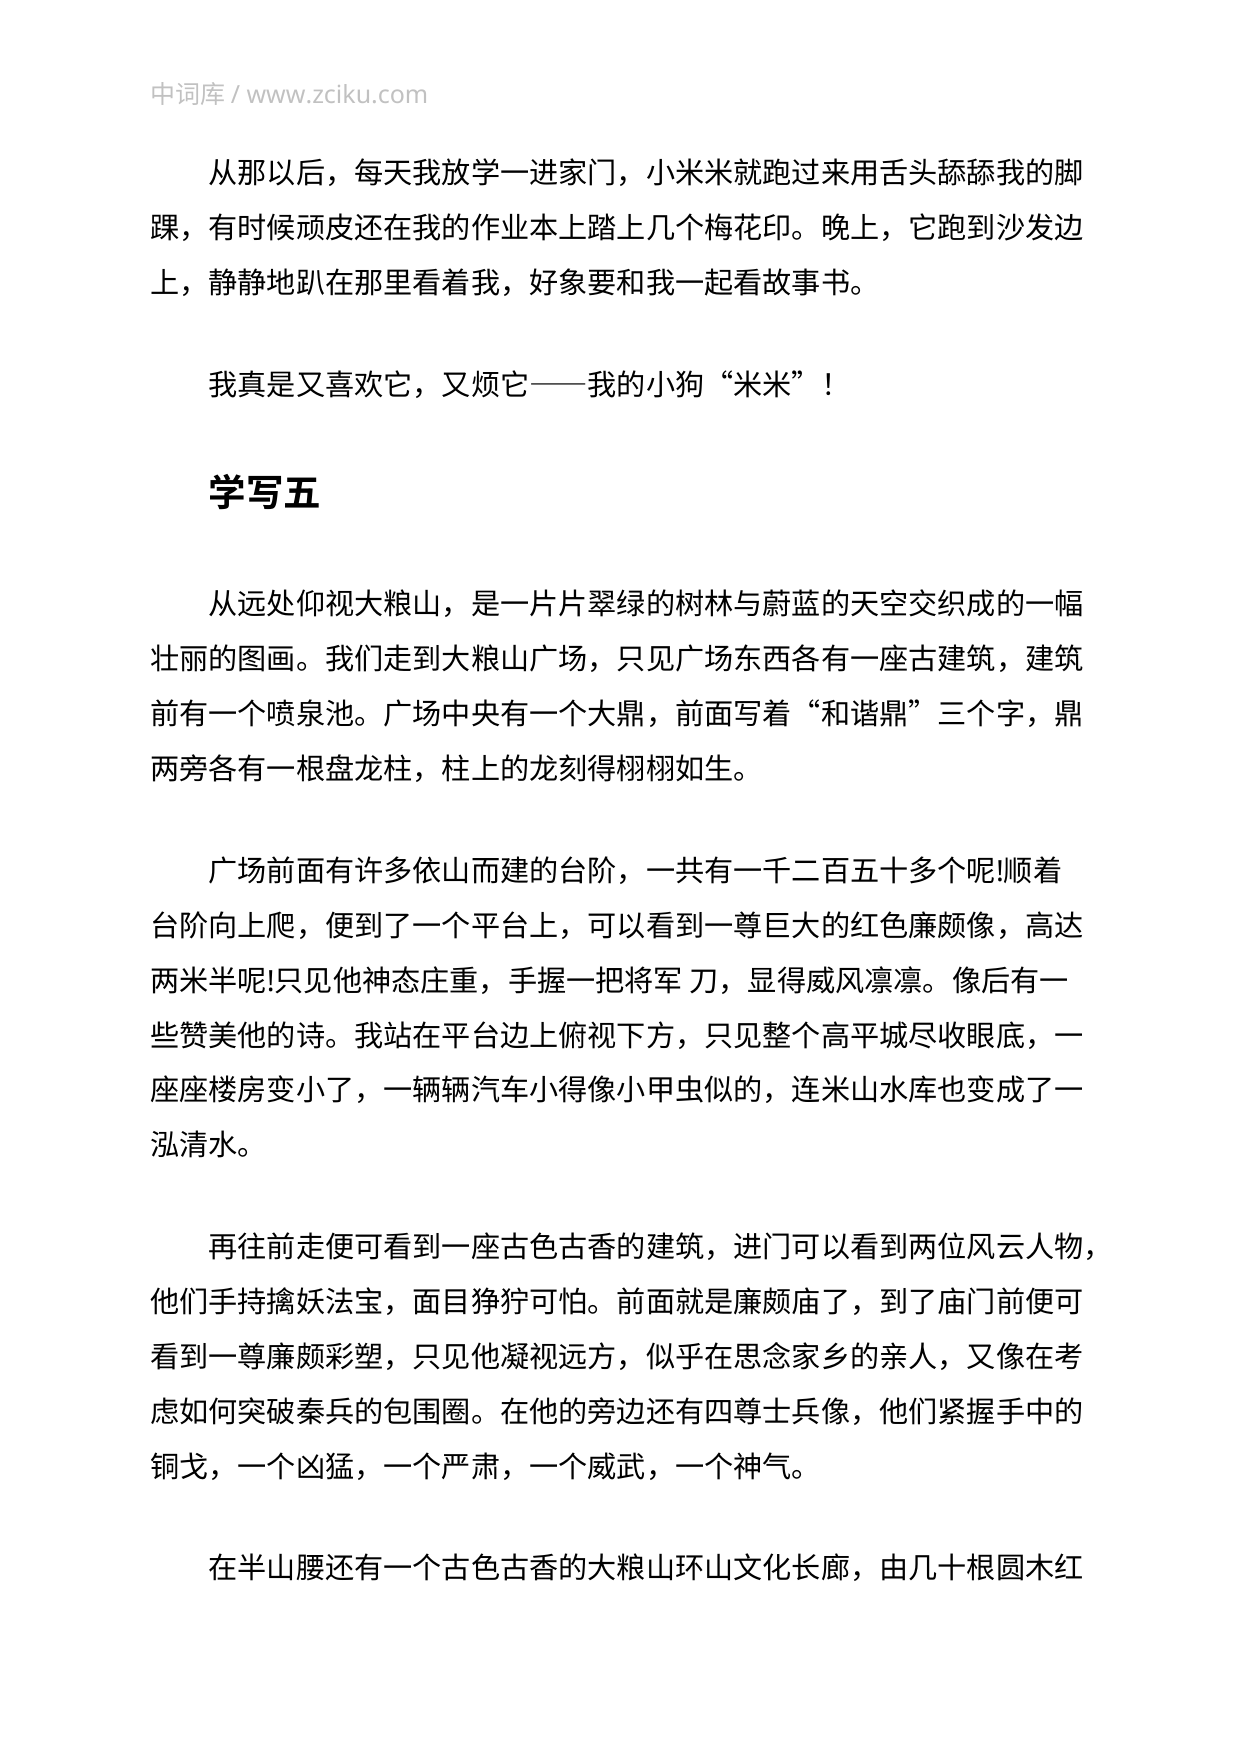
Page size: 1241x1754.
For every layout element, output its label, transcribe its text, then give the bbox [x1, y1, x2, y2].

text 再往前走便可看到一座古色古香的建筑，进门可以看到两位风云人物，他们手持擒妖法宝，面目狰狞可怕。前面就是廉颇庙了，到了庙门前便可看到一尊廉颇彩塑，只见他凝视远方，似乎在思念家乡的亲人，又像在考虑如何突破秦兵的包围圈。在他的旁边还有四尊士兵像，他们紧握手中的铜戈，一个凶猛，一个严肃，一个威武，一个神气。 [150, 1224, 1090, 1486]
text 广场前面有许多依山而建的台阶，一共有一千二百五十多个呢!顺着台阶向上爬，便到了一个平台上，可以看到一尊巨大的红色廉颇像，高达两米半呢!只见他神态庄重，手握一把将军 刀，显得威风凛凛。像后有一些赞美他的诗。我站在平台边上俯视下方，只见整个高平城尽收眼底，一座座楼房变小了，一辆辆汽车小得像小甲虫似的，连米山水库也变成了一泓清水。 [150, 847, 1090, 1164]
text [150, 1545, 1090, 1587]
text 我真是又喜欢它，又烦它――我的小狗“米米”！ [150, 362, 1090, 404]
text 学写五 [150, 463, 1090, 518]
text 从远处仰视大粮山，是一片片翠绿的树林与蔚蓝的天空交织成的一幅壮丽的图画。我们走到大粮山广场，只见广场东西各有一座古建筑，建筑前有一个喷泉池。广场中央有一个大鼎，前面写着“和谐鼎”三个字，鼎两旁各有一根盘龙柱，柱上的龙刻得栩栩如生。 [150, 581, 1090, 788]
text 从那以后，每天我放学一进家门，小米米就跑过来用舌头舔舔我的脚踝，有时候顽皮还在我的作业本上踏上几个梅花印。晚上，它跑到沙发边上，静静地趴在那里看着我，好象要和我一起看故事书。 [150, 150, 1090, 302]
